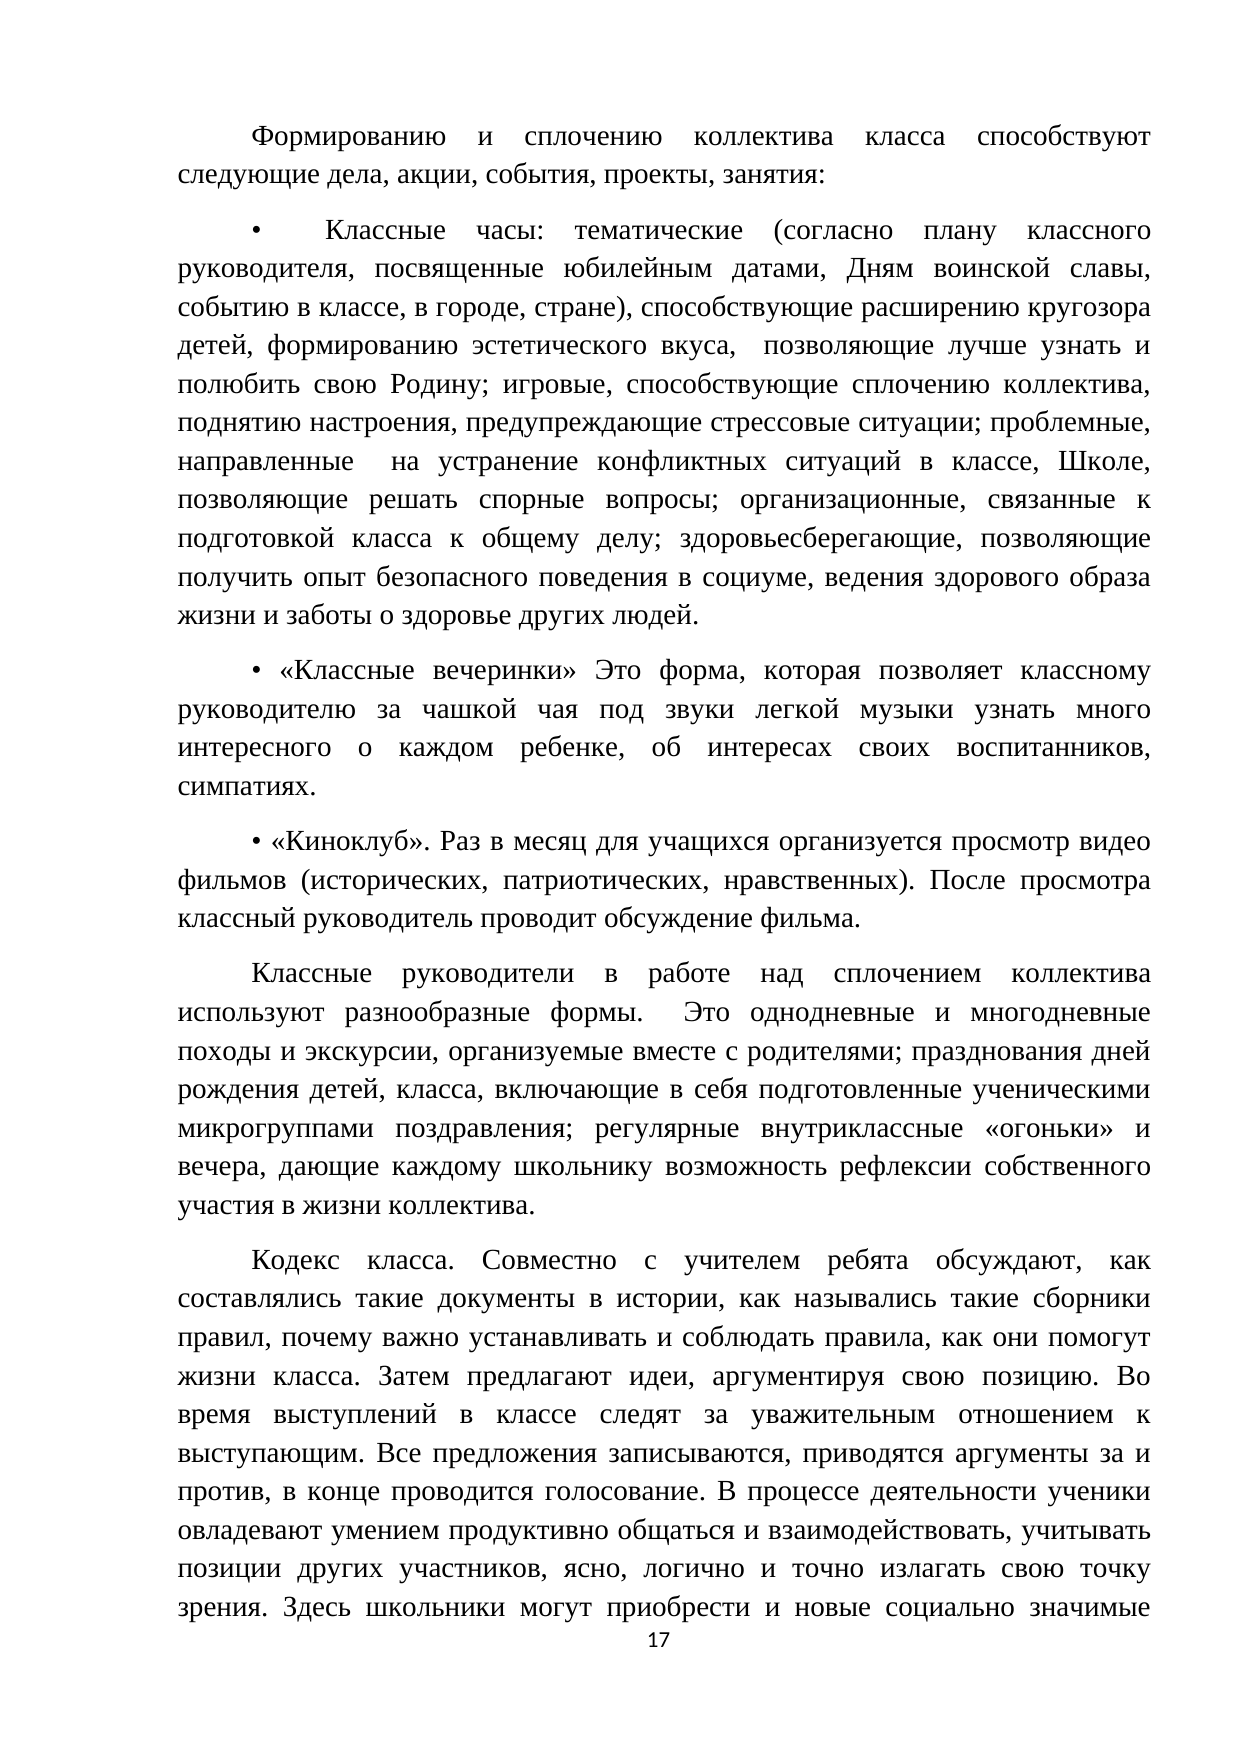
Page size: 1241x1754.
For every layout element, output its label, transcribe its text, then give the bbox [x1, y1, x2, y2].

text • «Киноклуб». Раз в месяц для учащихся организуется просмотр видео фильмов (исторических, патриотических, нравственных). После просмотра классный руководитель проводит обсуждение фильма. [177, 823, 1152, 934]
text Классные руководители в работе над сплочением коллектива используют разнообразные формы. Это однодневные и многодневные походы и экскурсии, организуемые вместе с родителями; празднования дней рождения детей, класса, включающие в себя подготовленные ученическими микрогруппами поздравления; регулярные внутриклассные «огоньки» и вечера, дающие каждому школьнику возможность рефлексии собственного участия в жизни коллектива. [177, 956, 1152, 1220]
text • «Классные вечеринки» Это форма, которая позволяет классному руководителю за чашкой чая под звуки легкой музыки узнать много интересного о каждом ребенке, об интересах своих воспитанников, симпатиях. [177, 652, 1152, 802]
text • Классные часы: тематические (согласно плану классного руководителя, посвященные юбилейным датами, Дням воинской славы, событию в классе, в городе, стране), способствующие расширению кругозора детей, формированию эстетического вкуса, позволяющие лучше узнать и полюбить свою Родину; игровые, способствующие сплочению коллектива, поднятию настроения, предупреждающие стрессовые ситуации; проблемные, направленные на устранение конфликтных ситуаций в классе, Школе, позволяющие решать спорные вопросы; организационные, связанные к подготовкой класса к общему делу; здоровьесберегающие, позволяющие получить опыт безопасного поведения в социуме, ведения здорового образа жизни и заботы о здоровье других людей. [177, 212, 1152, 631]
text Формированию и сплочению коллектива класса способствуют следующие дела, акции, события, проекты, занятия: [177, 118, 1152, 190]
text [177, 1242, 1152, 1622]
